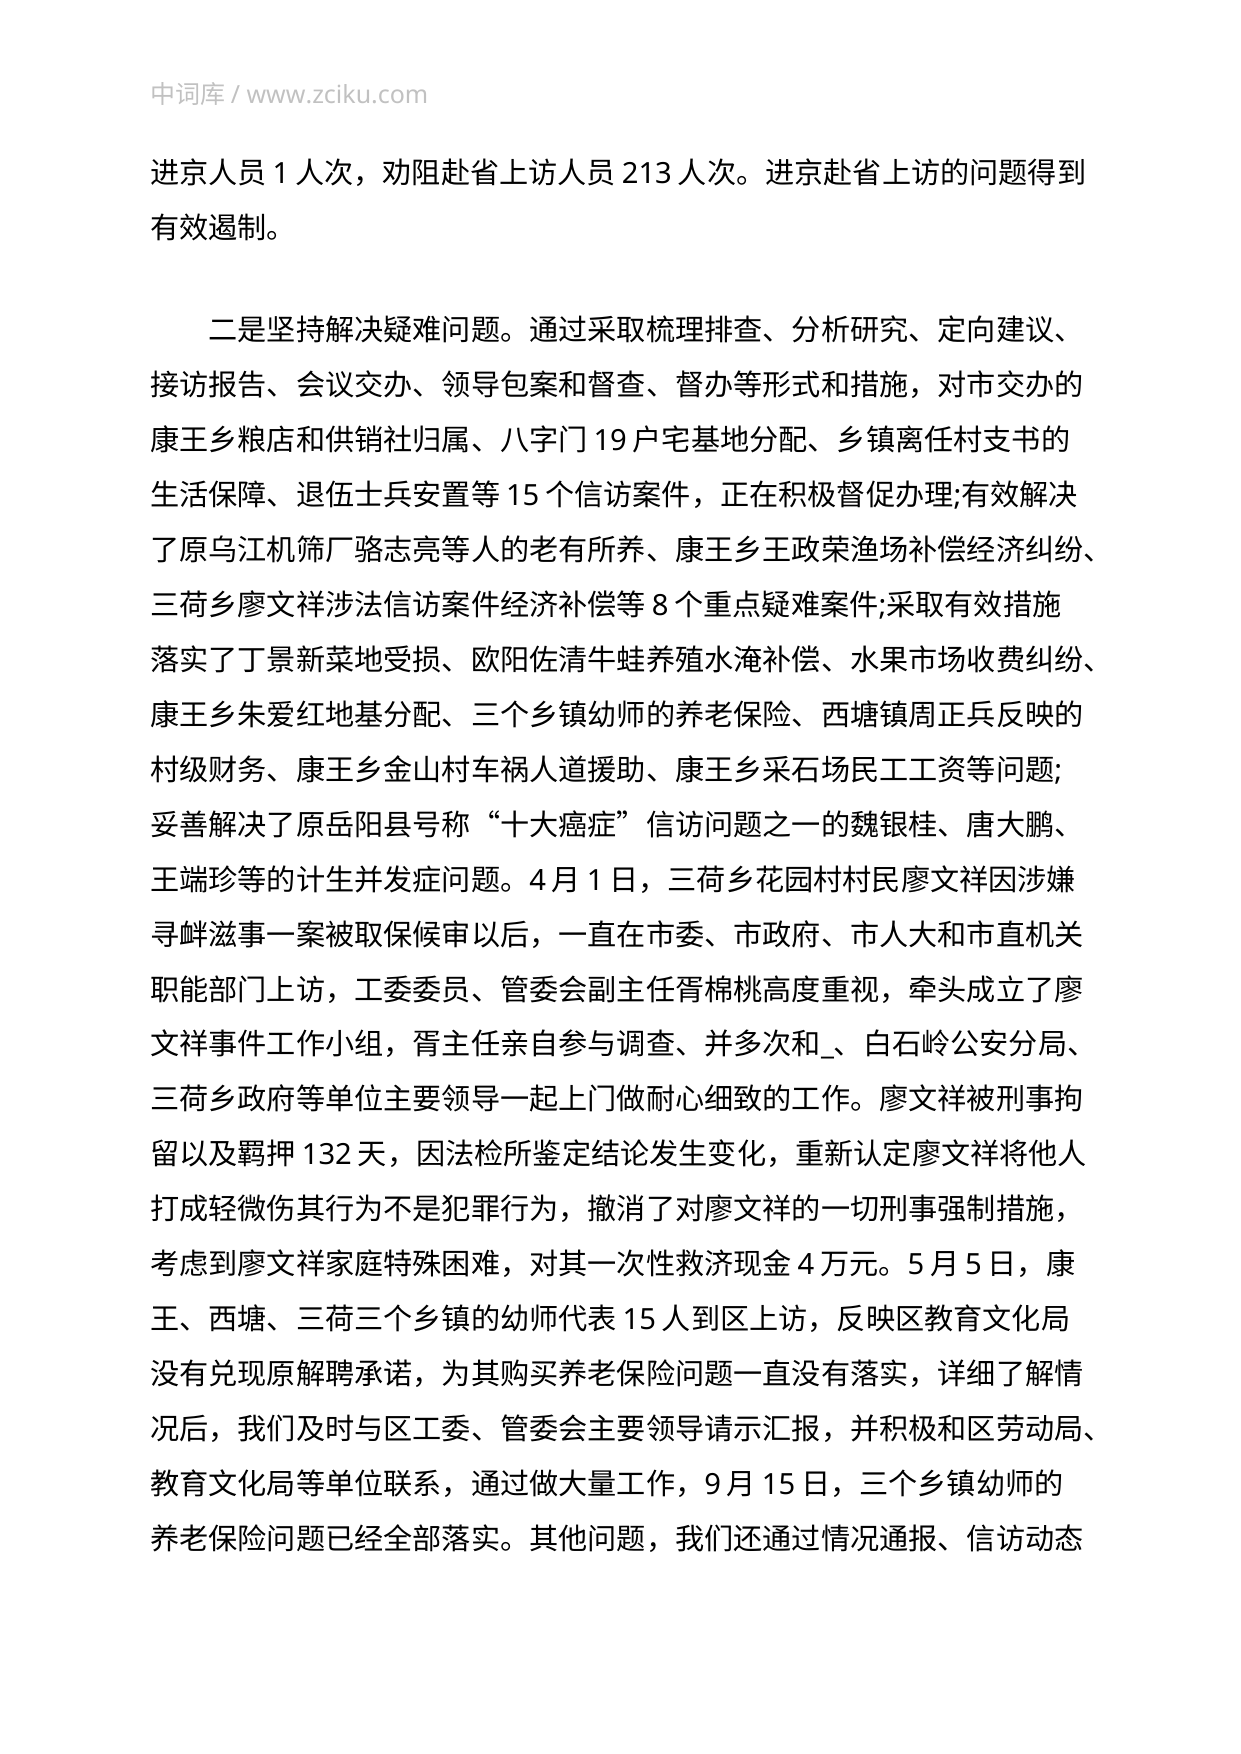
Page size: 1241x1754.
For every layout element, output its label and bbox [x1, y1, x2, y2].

text [150, 307, 1090, 1558]
text [150, 150, 1090, 247]
